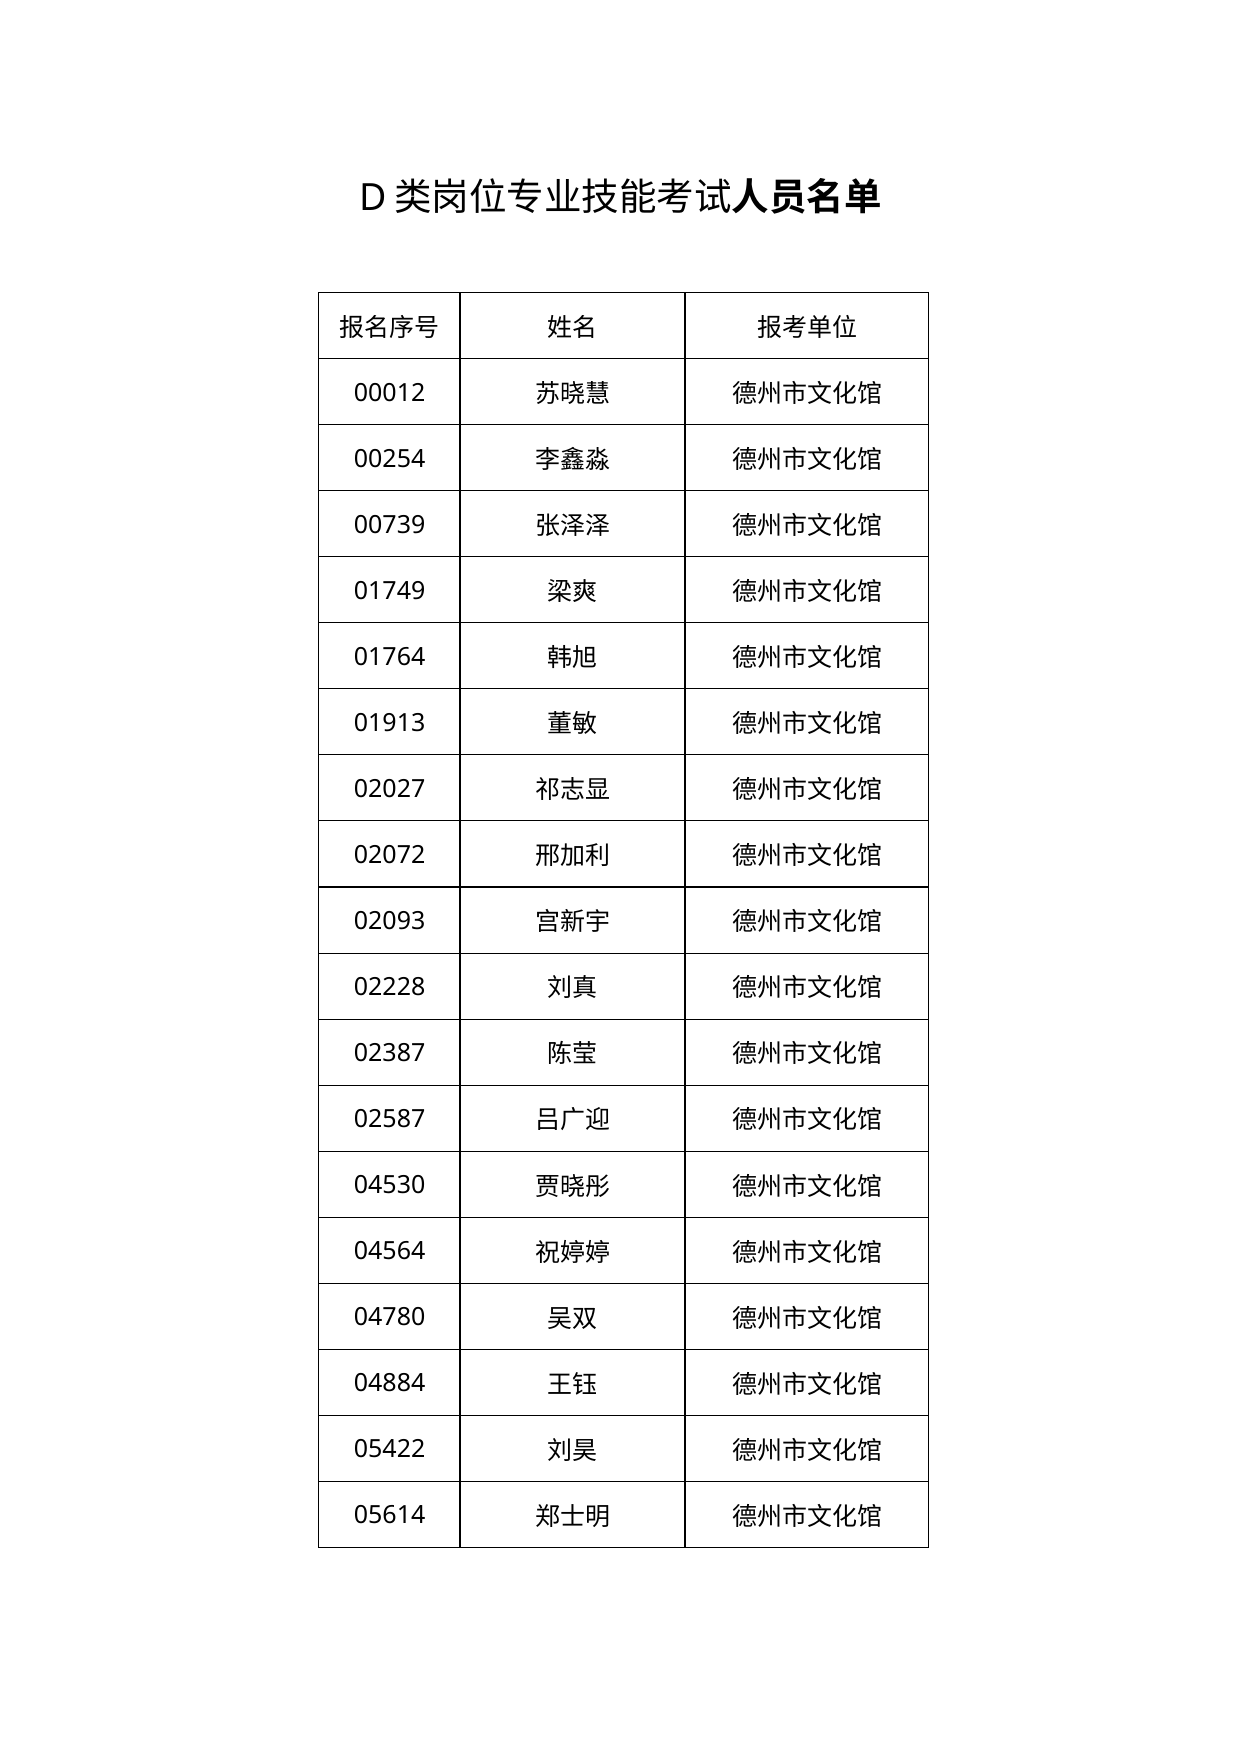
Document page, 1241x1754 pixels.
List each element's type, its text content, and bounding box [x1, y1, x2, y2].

table_cell 德州市文化馆 [686, 1218, 928, 1283]
table_cell 苏晓慧 [461, 359, 684, 424]
table_cell 刘真 [461, 954, 684, 1018]
table_cell 德州市文化馆 [686, 1152, 928, 1217]
table_cell 邢加利 [461, 821, 684, 886]
table_cell 00739 [319, 491, 459, 556]
table_cell 贾晓彤 [461, 1152, 684, 1217]
table_cell 董敏 [461, 689, 684, 754]
table_cell 04780 [319, 1284, 459, 1349]
table_cell 祝婷婷 [461, 1218, 684, 1283]
table_cell 德州市文化馆 [686, 425, 928, 490]
table_cell 德州市文化馆 [686, 1482, 928, 1547]
table_cell 04884 [319, 1350, 459, 1415]
table_cell 德州市文化馆 [686, 491, 928, 556]
table_cell 郑士明 [461, 1482, 684, 1547]
table_cell 04564 [319, 1218, 459, 1283]
table_cell 02387 [319, 1020, 459, 1084]
table_cell 01764 [319, 623, 459, 688]
table_cell 祁志显 [461, 755, 684, 820]
table_cell 陈莹 [461, 1020, 684, 1084]
table_cell 李鑫淼 [461, 425, 684, 490]
table_header 姓名 [461, 293, 684, 358]
table_cell 韩旭 [461, 623, 684, 688]
table_cell 德州市文化馆 [686, 623, 928, 688]
table_cell 德州市文化馆 [686, 1284, 928, 1349]
text D类岗位专业技能考试人员名单 [187, 162, 1053, 227]
table_cell 德州市文化馆 [686, 1416, 928, 1481]
table_cell 王钰 [461, 1350, 684, 1415]
table_cell 04530 [319, 1152, 459, 1217]
table_cell 02093 [319, 888, 459, 952]
table_cell 张泽泽 [461, 491, 684, 556]
table_header 报名序号 [319, 293, 459, 358]
table_cell 德州市文化馆 [686, 755, 928, 820]
table_header 报考单位 [686, 293, 928, 358]
table_cell 德州市文化馆 [686, 821, 928, 886]
table_cell 德州市文化馆 [686, 1086, 928, 1151]
table_cell 02072 [319, 821, 459, 886]
table_cell 德州市文化馆 [686, 1020, 928, 1084]
table_cell 刘昊 [461, 1416, 684, 1481]
table_cell 德州市文化馆 [686, 888, 928, 952]
table_cell 05614 [319, 1482, 459, 1547]
table_cell 德州市文化馆 [686, 557, 928, 622]
table_cell 01749 [319, 557, 459, 622]
table_cell 02587 [319, 1086, 459, 1151]
table_cell 德州市文化馆 [686, 359, 928, 424]
table_cell 宫新宇 [461, 888, 684, 952]
table_cell 吕广迎 [461, 1086, 684, 1151]
table_cell 00012 [319, 359, 459, 424]
table_cell 德州市文化馆 [686, 689, 928, 754]
table_cell 德州市文化馆 [686, 1350, 928, 1415]
table_cell 05422 [319, 1416, 459, 1481]
table_cell 吴双 [461, 1284, 684, 1349]
table_cell 00254 [319, 425, 459, 490]
table_cell 01913 [319, 689, 459, 754]
table_cell 梁爽 [461, 557, 684, 622]
table_cell 02228 [319, 954, 459, 1018]
table_cell 德州市文化馆 [686, 954, 928, 1018]
table_cell 02027 [319, 755, 459, 820]
